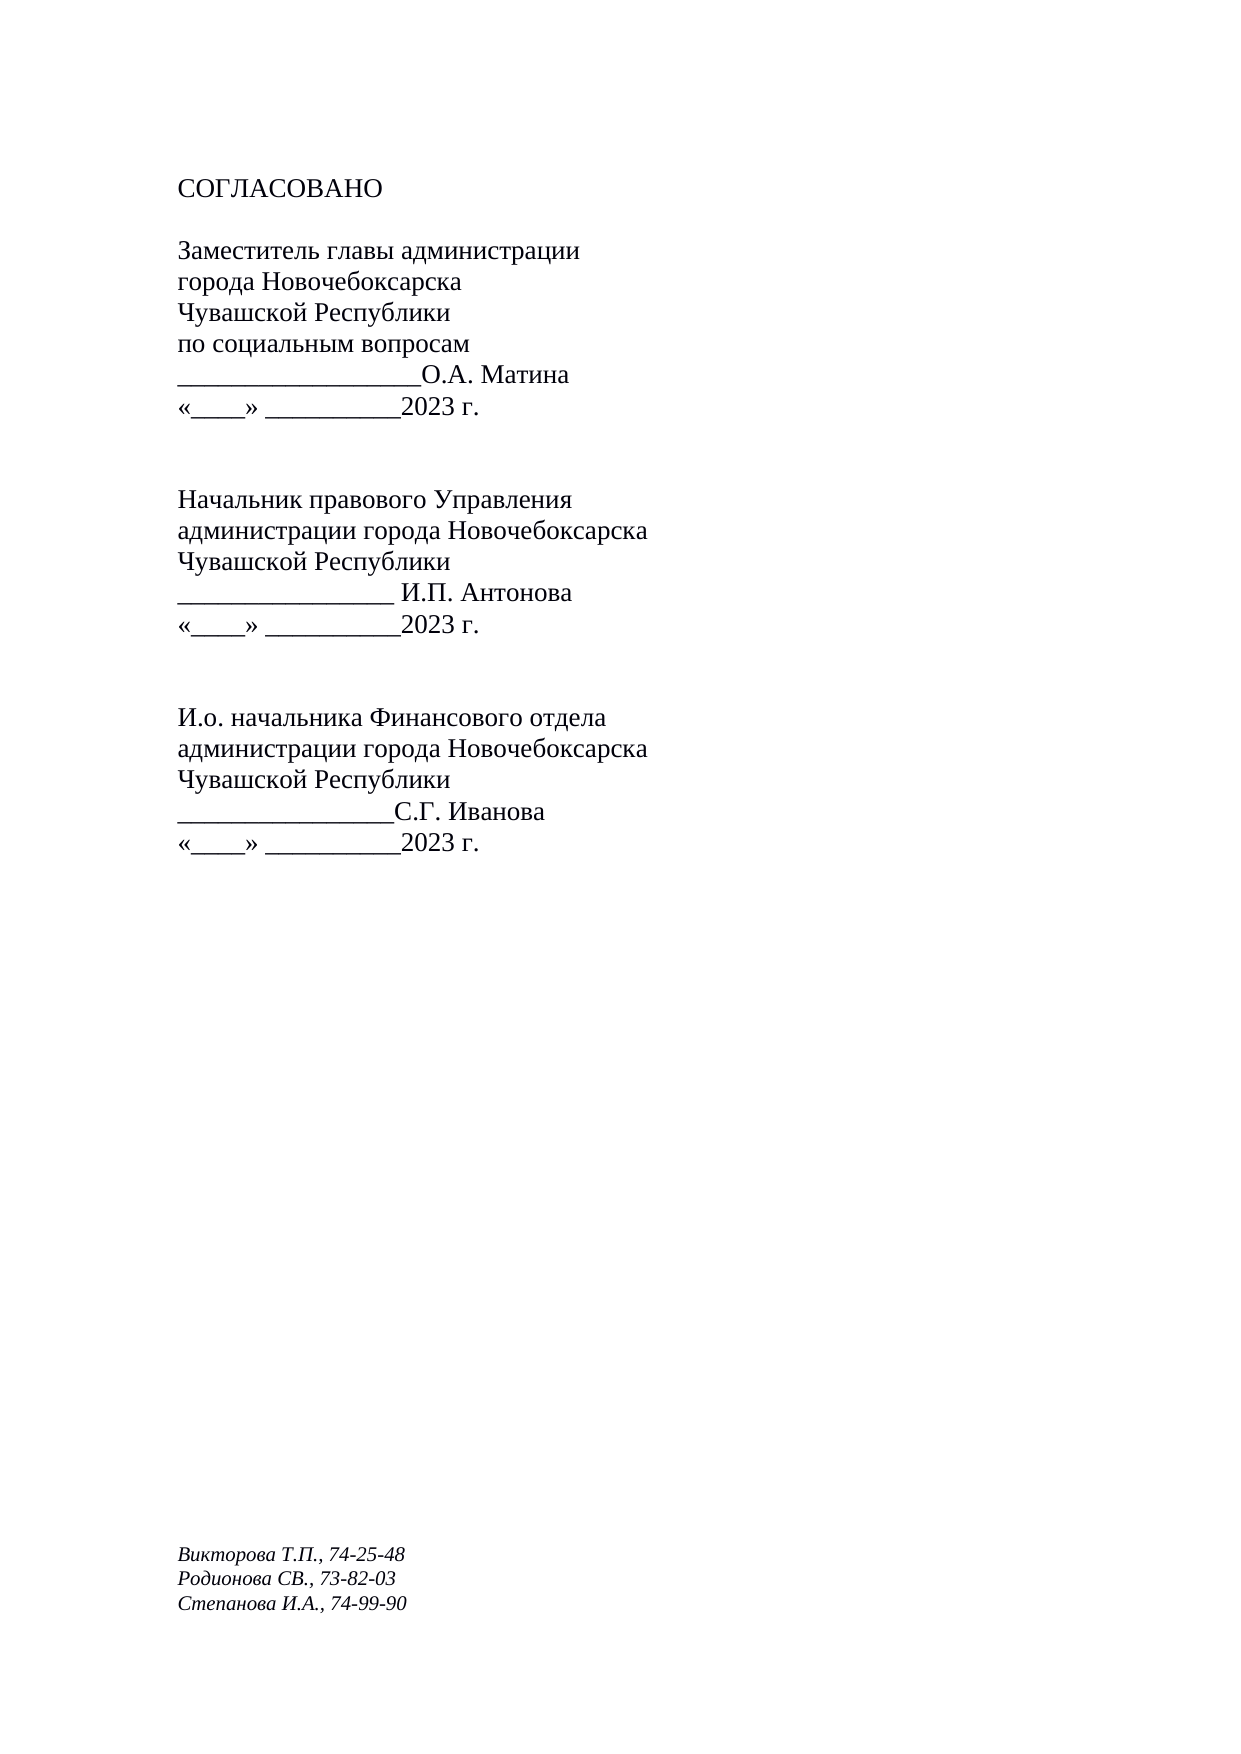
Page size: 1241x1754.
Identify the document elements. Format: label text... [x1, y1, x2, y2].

text «____» __________2023 г. [177, 608, 1152, 639]
text «____» __________2023 г. [177, 390, 1152, 421]
text Заместитель главы администрации [177, 234, 1152, 265]
text Викторова Т.П., 74-25-48 [177, 1542, 1152, 1566]
text Чувашской Республики [177, 545, 1152, 577]
text ________________ И.П. Антонова [177, 577, 1152, 608]
text СОГЛАСОВАНО [177, 172, 1152, 203]
text Чувашской Республики [177, 296, 1152, 327]
text администрации города Новочебоксарска [177, 732, 1152, 763]
text Чувашской Республики [177, 763, 1152, 794]
text «____» __________2023 г. [177, 826, 1152, 857]
text И.о. начальника Финансового отдела [177, 701, 1152, 732]
text Степанова И.А., 74-99-90 [177, 1590, 1152, 1614]
text по социальным вопросам [177, 327, 1152, 358]
text Родионова СВ., 73-82-03 [177, 1566, 1152, 1590]
text ________________С.Г. Иванова [177, 794, 1152, 826]
text администрации города Новочебоксарска [177, 514, 1152, 545]
text __________________О.А. Матина [177, 358, 1152, 390]
text Начальник правового Управления [177, 483, 1152, 514]
text города Новочебоксарска [177, 265, 1152, 296]
